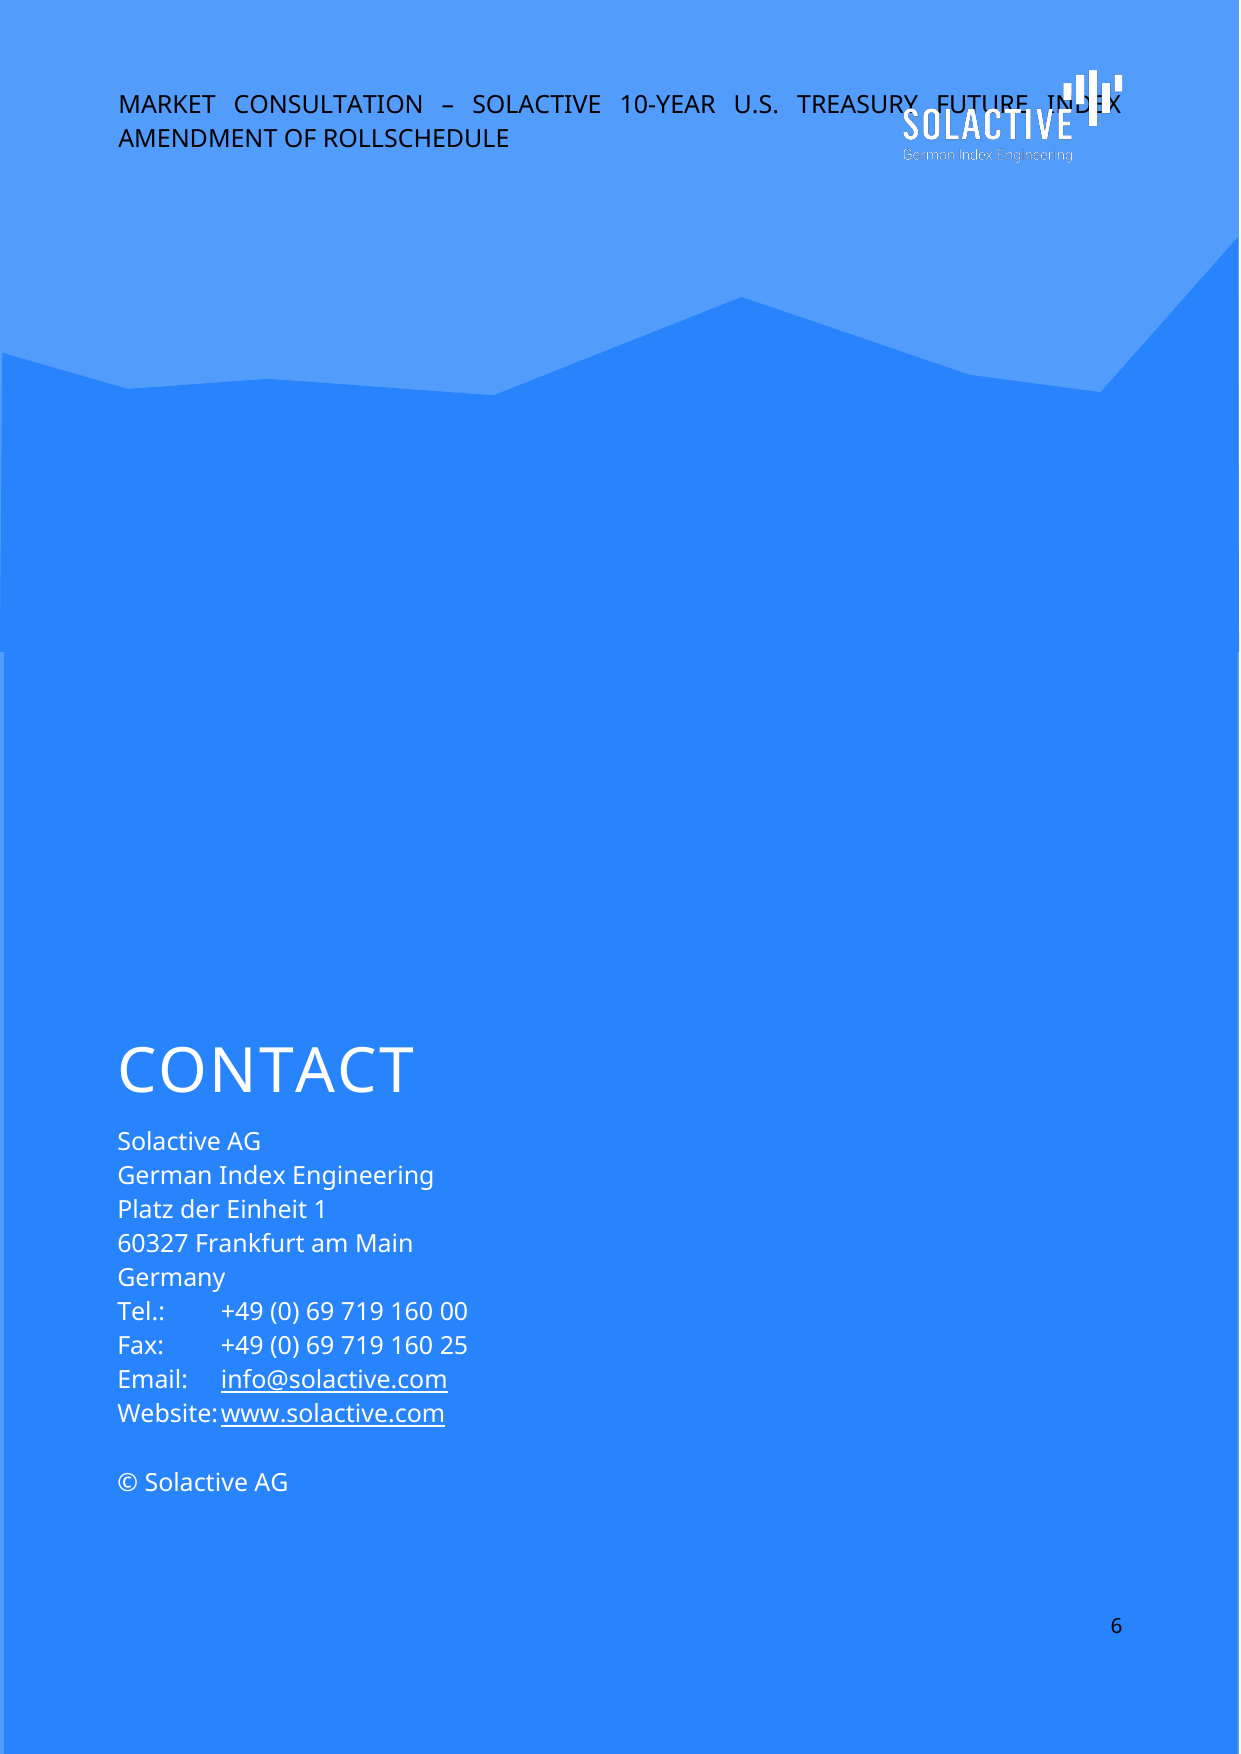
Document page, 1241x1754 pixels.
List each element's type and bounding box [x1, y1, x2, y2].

picture [903, 70, 1123, 163]
